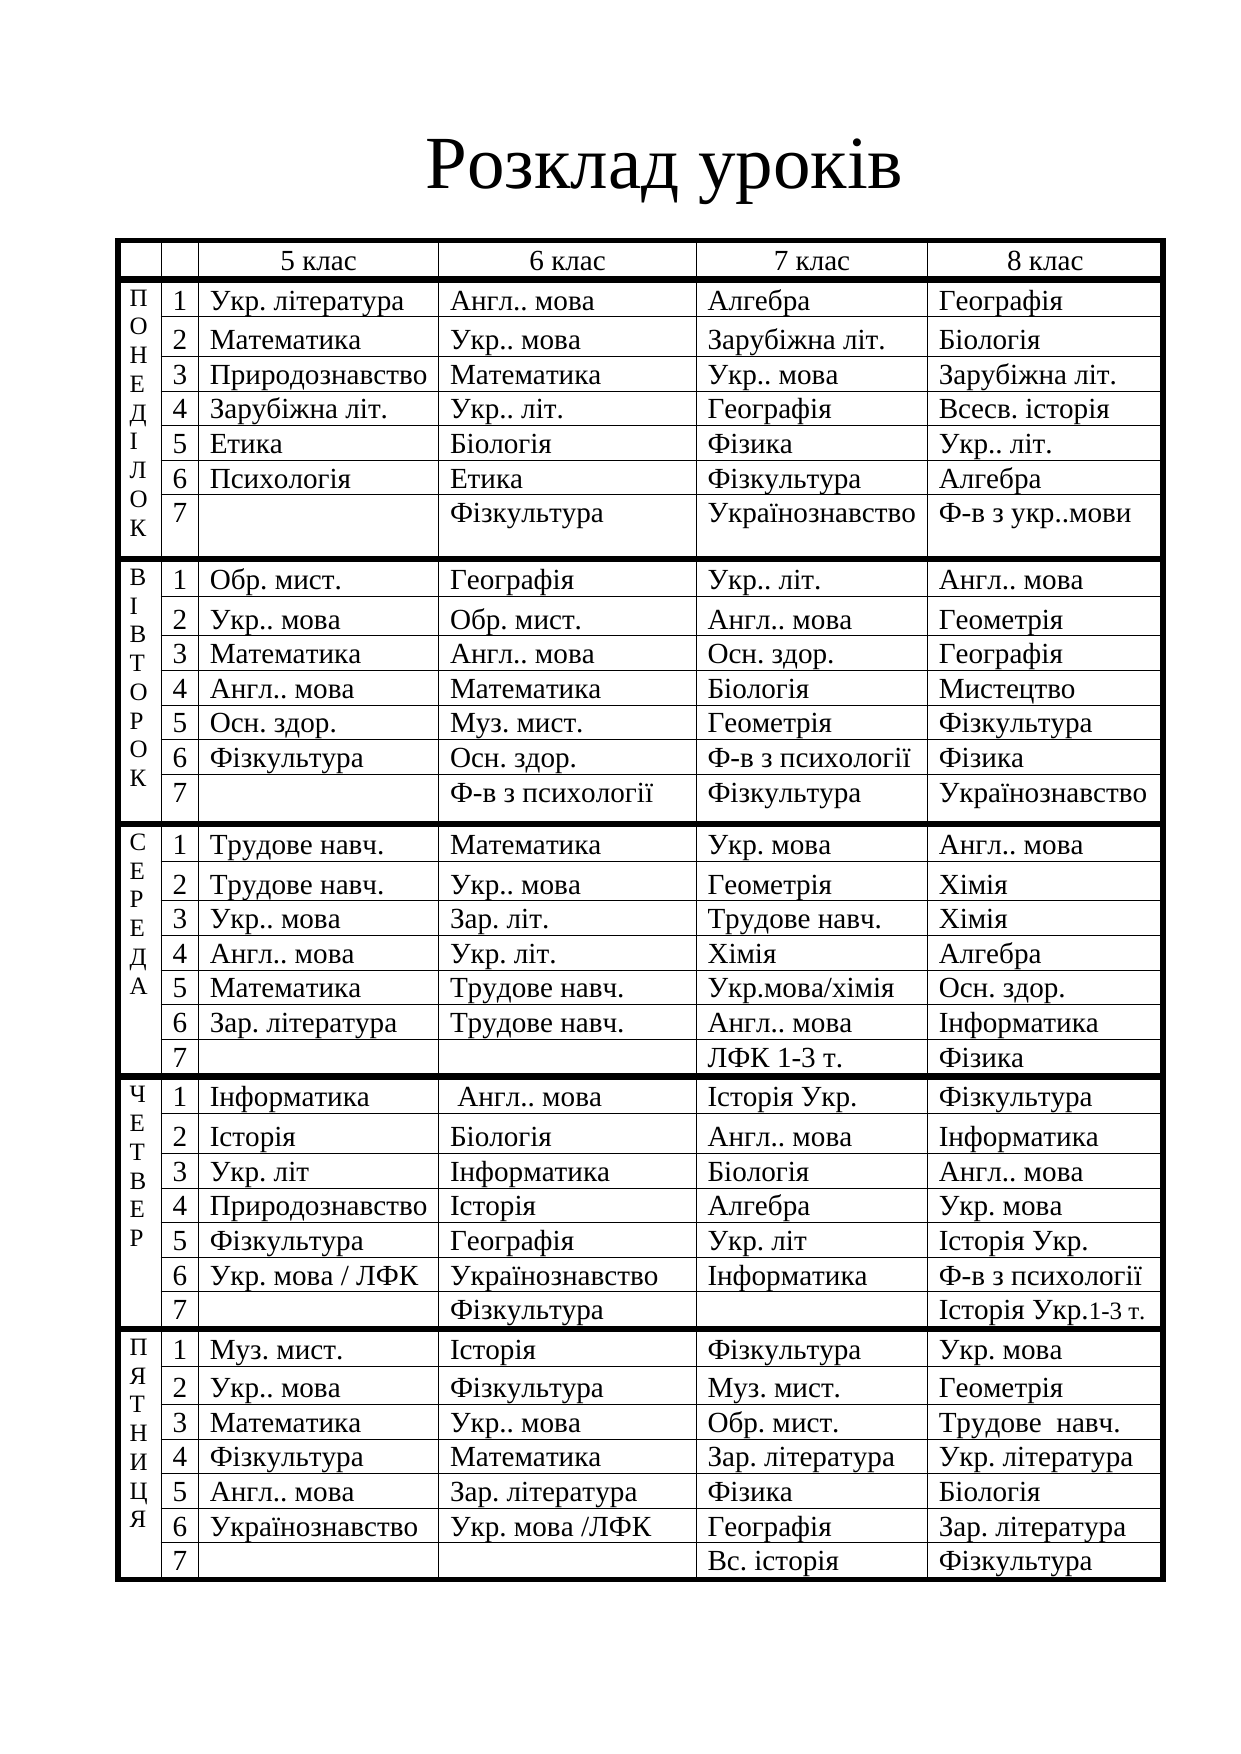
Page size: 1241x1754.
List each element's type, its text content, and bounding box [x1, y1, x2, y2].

table_cell 2 [162, 1114, 198, 1153]
table_cell Фізкультура [697, 775, 927, 821]
table_cell 2 [162, 1367, 198, 1404]
table_cell 3 [162, 1405, 198, 1438]
table_cell 4 [162, 392, 198, 425]
table_cell Географія [697, 1509, 927, 1542]
table_cell Хімія [697, 936, 927, 969]
table_cell 1 [162, 562, 198, 596]
table_cell Укр.. мова [439, 317, 696, 356]
table_cell [439, 1040, 696, 1073]
table_cell Фізика [697, 1474, 927, 1508]
table_cell Вс. історія [697, 1543, 927, 1577]
table_cell Фізкультура [439, 1292, 696, 1326]
table_header [162, 243, 198, 276]
table_cell Укр.. мова [199, 901, 438, 935]
table_cell 3 [162, 357, 198, 391]
table_header 5 клас [199, 243, 438, 276]
table_cell 1 [162, 1332, 198, 1366]
table_cell Англ.. мова [697, 1114, 927, 1153]
table_cell 4 [162, 936, 198, 969]
table_cell Фізкультура [697, 1332, 927, 1366]
table_cell [199, 1292, 438, 1326]
table_header 6 клас [439, 243, 696, 276]
table_cell Зар. література [928, 1509, 1160, 1542]
table_cell Укр. мова [928, 1332, 1160, 1366]
table_cell Англ.. мова [928, 827, 1160, 861]
table_cell ЛФК 1-3 т. [697, 1040, 927, 1073]
table_cell Зарубіжна літ. [199, 392, 438, 425]
table_cell В І В Т О Р О К [121, 562, 161, 821]
table_cell Інформатика [439, 1154, 696, 1187]
table_cell Географія [697, 392, 927, 425]
table_cell 6 [162, 1258, 198, 1291]
table_cell Англ.. мова [439, 283, 696, 316]
table_cell Трудове навч. [697, 901, 927, 935]
table_cell 4 [162, 671, 198, 704]
table_cell Трудове навч. [199, 827, 438, 861]
table_cell Обр. мист. [199, 562, 438, 596]
table_cell 5 [162, 706, 198, 739]
table_cell Осн. здор. [199, 706, 438, 739]
table_cell Математика [439, 357, 696, 391]
table_cell 1 [162, 1080, 198, 1113]
table_cell Математика [199, 636, 438, 670]
table_cell Ч Е Т В Е Р [121, 1080, 161, 1326]
table_cell 3 [162, 636, 198, 670]
table_cell Зар. література [199, 1005, 438, 1039]
table_cell Трудове навч. [199, 862, 438, 900]
table_cell Укр.. літ. [697, 562, 927, 596]
table_cell Укр. література [199, 283, 438, 316]
table_cell Інформатика [697, 1258, 927, 1291]
table_cell 6 [162, 1005, 198, 1039]
table_header [121, 243, 161, 276]
table_cell Українознавство [199, 1509, 438, 1542]
table_cell Етика [199, 426, 438, 460]
table_cell Математика [199, 971, 438, 1004]
table_cell Англ.. мова [697, 1005, 927, 1039]
table_cell Історія Укр. [928, 1223, 1160, 1257]
text Розклад уроків [177, 118, 1152, 204]
table_cell Українознавство [439, 1258, 696, 1291]
table_cell Зар. література [439, 1474, 696, 1508]
table_cell Геометрія [697, 706, 927, 739]
table_cell Геометрія [928, 597, 1160, 635]
table_cell Зарубіжна літ. [928, 357, 1160, 391]
table_header 8 клас [928, 243, 1160, 276]
table_cell 2 [162, 597, 198, 635]
table_cell Осн. здор. [697, 636, 927, 670]
table_cell Зарубіжна літ. [697, 317, 927, 356]
table_cell Географія [439, 1223, 696, 1257]
table_cell Фізкультура [199, 740, 438, 774]
table_cell Ф-в з психології [697, 740, 927, 774]
table_cell Зар. література [697, 1440, 927, 1473]
table_cell Історія Укр. [697, 1080, 927, 1113]
table_cell Українознавство [928, 775, 1160, 821]
table_cell Укр. мова / ЛФК [199, 1258, 438, 1291]
table_cell Укр. літ [199, 1154, 438, 1187]
table_cell Ф-в з укр..мови [928, 495, 1160, 556]
table_cell П Я Т Н И Ц Я [121, 1332, 161, 1577]
table_cell Біологія [697, 671, 927, 704]
table_cell Математика [199, 317, 438, 356]
table_cell Історія [439, 1332, 696, 1366]
table_cell Укр.. мова [199, 597, 438, 635]
table_cell 5 [162, 1223, 198, 1257]
table_cell Біологія [439, 1114, 696, 1153]
table_cell Англ.. мова [928, 562, 1160, 596]
table_cell 7 [162, 775, 198, 821]
table_cell Трудове навч. [439, 971, 696, 1004]
table_cell Мистецтво [928, 671, 1160, 704]
table_cell [199, 495, 438, 556]
table_cell Укр.. мова [199, 1367, 438, 1404]
table_cell Математика [439, 1440, 696, 1473]
table_cell 6 [162, 740, 198, 774]
table_cell Трудове навч. [928, 1405, 1160, 1438]
table_cell Геометрія [697, 862, 927, 900]
table_cell Хімія [928, 862, 1160, 900]
table_cell Зар. літ. [439, 901, 696, 935]
table_cell Фізика [697, 426, 927, 460]
table_cell Фізика [928, 740, 1160, 774]
table_cell 1 [162, 827, 198, 861]
table_cell Фізкультура [199, 1440, 438, 1473]
table_cell Ф-в з психології [439, 775, 696, 821]
table_cell Етика [439, 461, 696, 494]
table_cell Муз. мист. [199, 1332, 438, 1366]
table_cell Алгебра [697, 283, 927, 316]
table_cell Англ.. мова [439, 1080, 696, 1113]
table_cell Укр.. літ. [439, 392, 696, 425]
table_cell Укр.. мова [697, 357, 927, 391]
table_cell Укр. мова [697, 827, 927, 861]
table_header 7 клас [697, 243, 927, 276]
table_cell Алгебра [928, 936, 1160, 969]
table_cell Фізика [928, 1040, 1160, 1073]
table_cell Біологія [439, 426, 696, 460]
table_cell 4 [162, 1189, 198, 1222]
table_cell Ф-в з психології [928, 1258, 1160, 1291]
table_cell Інформатика [928, 1114, 1160, 1153]
table_cell Математика [199, 1405, 438, 1438]
table_cell 6 [162, 461, 198, 494]
table_cell Історія [199, 1114, 438, 1153]
table_cell Укр.мова/хімія [697, 971, 927, 1004]
table_cell Муз. мист. [439, 706, 696, 739]
table_cell Англ.. мова [439, 636, 696, 670]
table_cell Фізкультура [199, 1223, 438, 1257]
table_cell Укр. мова /ЛФК [439, 1509, 696, 1542]
table_cell Математика [439, 827, 696, 861]
table_cell Укр. літ. [439, 936, 696, 969]
table_cell Географія [928, 636, 1160, 670]
table_cell [199, 1543, 438, 1577]
table_cell Всесв. історія [928, 392, 1160, 425]
table_cell 7 [162, 1543, 198, 1577]
table_cell Англ.. мова [199, 936, 438, 969]
table_cell Муз. мист. [697, 1367, 927, 1404]
table_cell [439, 1543, 696, 1577]
table_cell Фізкультура [928, 1543, 1160, 1577]
table_cell 1 [162, 283, 198, 316]
table_cell [199, 775, 438, 821]
table_cell Біологія [697, 1154, 927, 1187]
table_cell Англ.. мова [928, 1154, 1160, 1187]
table_cell [697, 1292, 927, 1326]
table_cell Біологія [928, 317, 1160, 356]
table_cell Фізкультура [928, 706, 1160, 739]
table_cell Осн. здор. [928, 971, 1160, 1004]
table_cell Трудове навч. [439, 1005, 696, 1039]
table_cell Осн. здор. [439, 740, 696, 774]
table_cell 5 [162, 971, 198, 1004]
table_cell Фізкультура [928, 1080, 1160, 1113]
table_cell Обр. мист. [697, 1405, 927, 1438]
table_cell 2 [162, 862, 198, 900]
table_cell Історія Укр.1-3 т. [928, 1292, 1160, 1326]
table_cell Укр. літ [697, 1223, 927, 1257]
table_cell 7 [162, 495, 198, 556]
table_cell [199, 1040, 438, 1073]
table_cell 6 [162, 1509, 198, 1542]
table_cell Англ.. мова [199, 1474, 438, 1508]
table_cell Укр.. мова [439, 1405, 696, 1438]
table_cell Математика [439, 671, 696, 704]
table_cell П О Н Е Д І Л О К [121, 283, 161, 556]
table_cell Укр.. літ. [928, 426, 1160, 460]
table_cell Фізкультура [697, 461, 927, 494]
table_cell Українознавство [697, 495, 927, 556]
table_cell 7 [162, 1292, 198, 1326]
table_cell 7 [162, 1040, 198, 1073]
table_cell 5 [162, 1474, 198, 1508]
table_cell Природознавство [199, 1189, 438, 1222]
table_cell Психологія [199, 461, 438, 494]
table_cell Фізкультура [439, 495, 696, 556]
table_cell Історія [439, 1189, 696, 1222]
table_cell Англ.. мова [697, 597, 927, 635]
table_cell Алгебра [928, 461, 1160, 494]
table_cell Геометрія [928, 1367, 1160, 1404]
table_cell Хімія [928, 901, 1160, 935]
table_cell Укр. література [928, 1440, 1160, 1473]
table_cell 3 [162, 901, 198, 935]
table_cell 3 [162, 1154, 198, 1187]
table_cell 4 [162, 1440, 198, 1473]
table_cell 2 [162, 317, 198, 356]
table_cell Фізкультура [439, 1367, 696, 1404]
table_cell Укр.. мова [439, 862, 696, 900]
table_cell Інформатика [199, 1080, 438, 1113]
table_cell 5 [162, 426, 198, 460]
table_cell Біологія [928, 1474, 1160, 1508]
table_cell Алгебра [697, 1189, 927, 1222]
table_cell Географія [928, 283, 1160, 316]
table_cell С Е Р Е Д А [121, 827, 161, 1073]
table_cell Укр. мова [928, 1189, 1160, 1222]
table_cell Природознавство [199, 357, 438, 391]
table_cell Англ.. мова [199, 671, 438, 704]
table_cell Інформатика [928, 1005, 1160, 1039]
table_cell Обр. мист. [439, 597, 696, 635]
table_cell Географія [439, 562, 696, 596]
